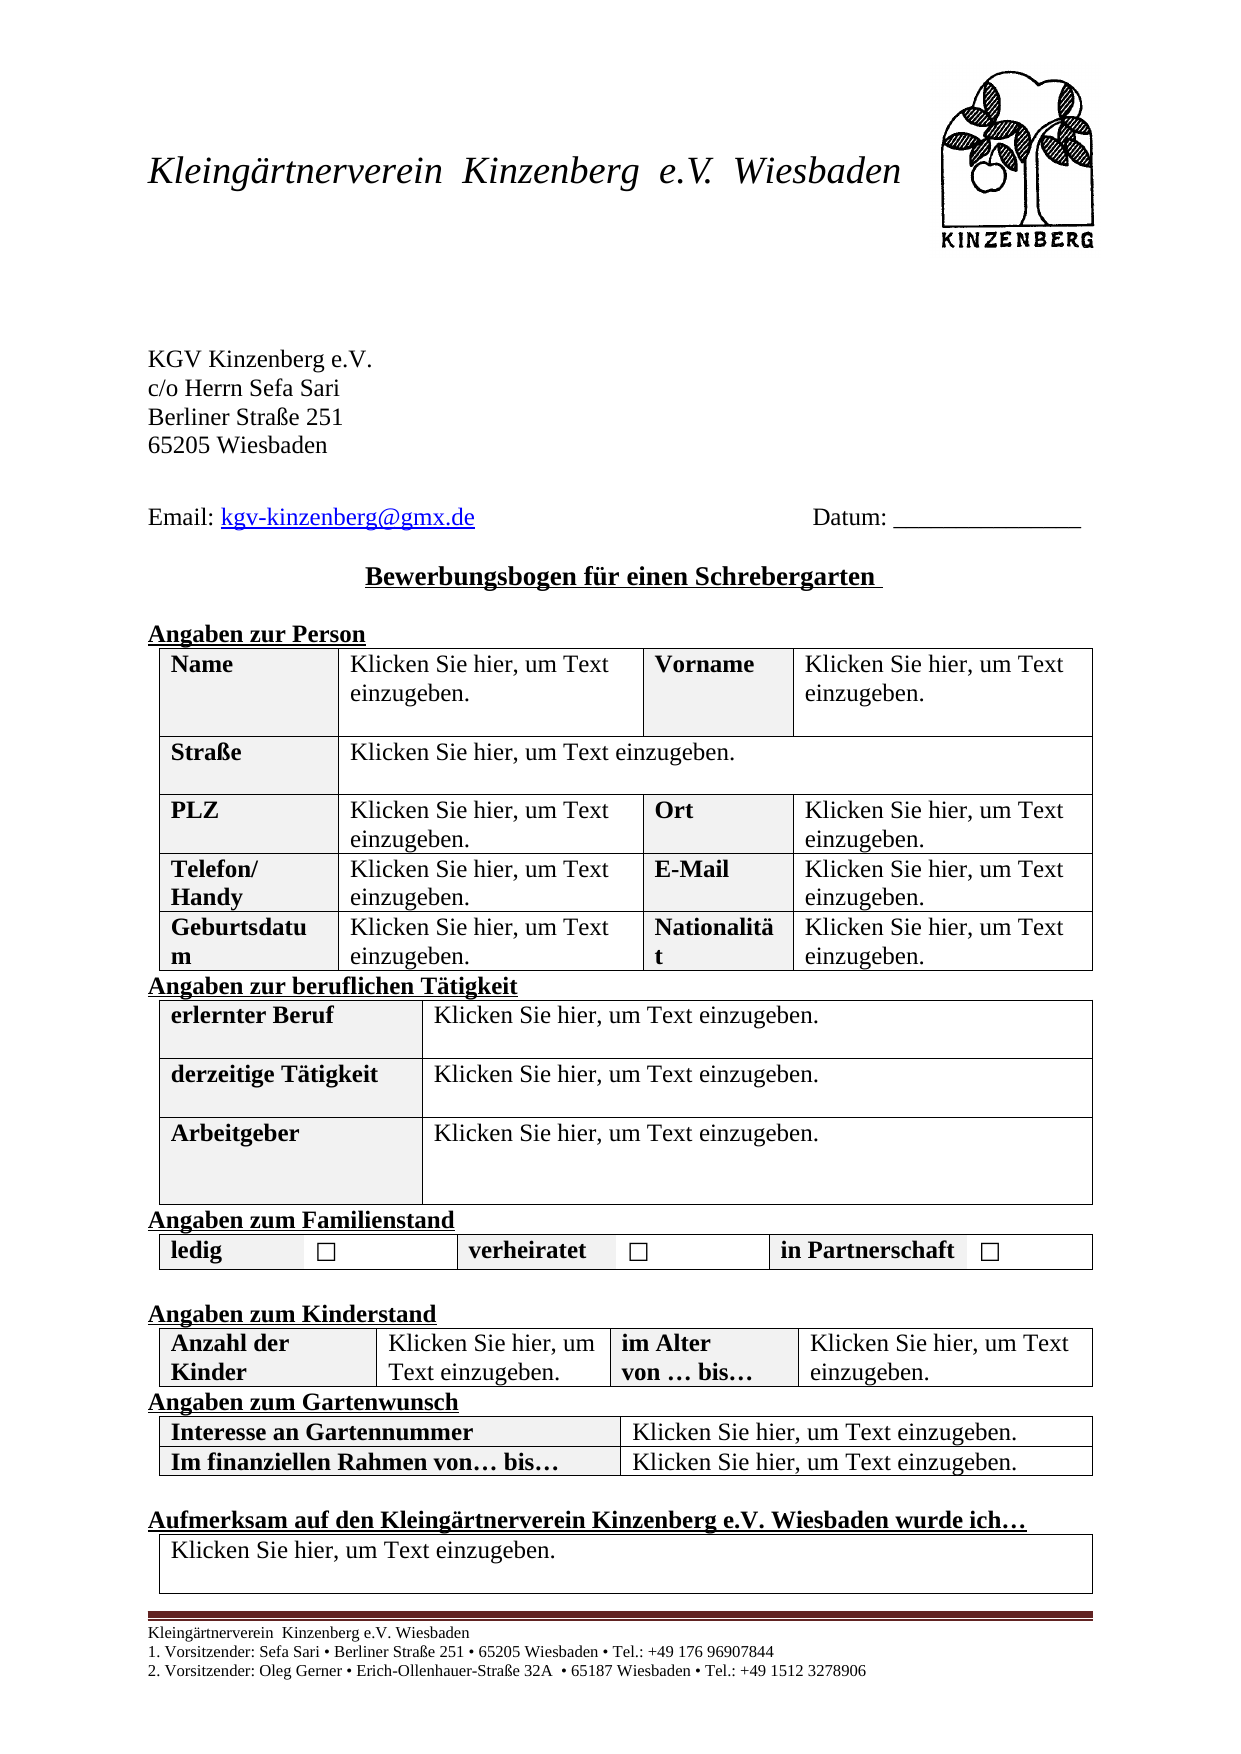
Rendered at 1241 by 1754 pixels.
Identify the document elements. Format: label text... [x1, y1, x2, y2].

table_cell derzeitige Tätigkeit [160, 1059, 422, 1117]
table_cell Geburtsdatum [160, 912, 338, 970]
table_header in Partnerschaft [770, 1235, 967, 1269]
table_header erlernter Beruf [160, 1001, 422, 1058]
table_cell [423, 1059, 1092, 1117]
table_header Anzahl der Kinder [160, 1329, 376, 1386]
text Email: kgv-kinzenberg@gmx.de Datum: _______________ [148, 502, 1093, 531]
table_header [304, 1235, 457, 1269]
table_header Vorname [644, 649, 793, 736]
text Bewerbungsbogen für einen Schrebergarten [148, 560, 1093, 591]
table_header [794, 649, 1092, 736]
table_cell E-Mail [644, 854, 793, 911]
text KGV Kinzenberg e.V. [148, 344, 1093, 373]
table_cell [794, 912, 1092, 970]
table_header verheiratet [458, 1235, 616, 1269]
text Angaben zum Kinderstand [148, 1299, 1093, 1327]
table_cell Arbeitgeber [160, 1118, 422, 1204]
table_header im Alter von … bis… [611, 1329, 798, 1386]
table_cell Telefon/ Handy [160, 854, 338, 911]
table_cell Straße [160, 737, 338, 794]
table_cell [423, 1118, 1092, 1204]
text c/o Herrn Sefa Sari [148, 373, 1093, 402]
table_cell [794, 795, 1092, 853]
table_cell [339, 737, 1092, 794]
table_cell Im finanziellen Rahmen von… bis… [160, 1447, 620, 1475]
table_header [339, 649, 643, 736]
table_header Interesse an Gartennummer [160, 1417, 620, 1446]
table_cell [794, 854, 1092, 911]
table_cell [339, 912, 643, 970]
text Berliner Straße 251 [148, 402, 1093, 430]
table_cell Ort [644, 795, 793, 853]
table_cell Nationalität [644, 912, 793, 970]
text Angaben zur Person [148, 619, 1093, 648]
table_header [616, 1235, 769, 1269]
text 65205 Wiesbaden [148, 430, 1093, 459]
text Angaben zum Gartenwunsch [148, 1387, 1093, 1416]
table_header ledig [160, 1235, 304, 1269]
table_cell [339, 854, 643, 911]
table_cell [339, 795, 643, 853]
text Aufmerksam auf den Kleingärtnerverein Kinzenberg e.V. Wiesbaden wurde ich… [148, 1505, 1093, 1534]
table_header [160, 1535, 1092, 1592]
table_header Name [160, 649, 338, 736]
table_cell PLZ [160, 795, 338, 853]
table_header [423, 1001, 1092, 1058]
table_header [967, 1235, 1092, 1269]
picture [929, 62, 1102, 258]
subtitle Kleingärtnerverein Kinzenberg e.V. Wiesbaden [148, 148, 929, 192]
text Angaben zum Familienstand [148, 1205, 1093, 1234]
text Angaben zur beruflichen Tätigkeit [148, 971, 1093, 999]
